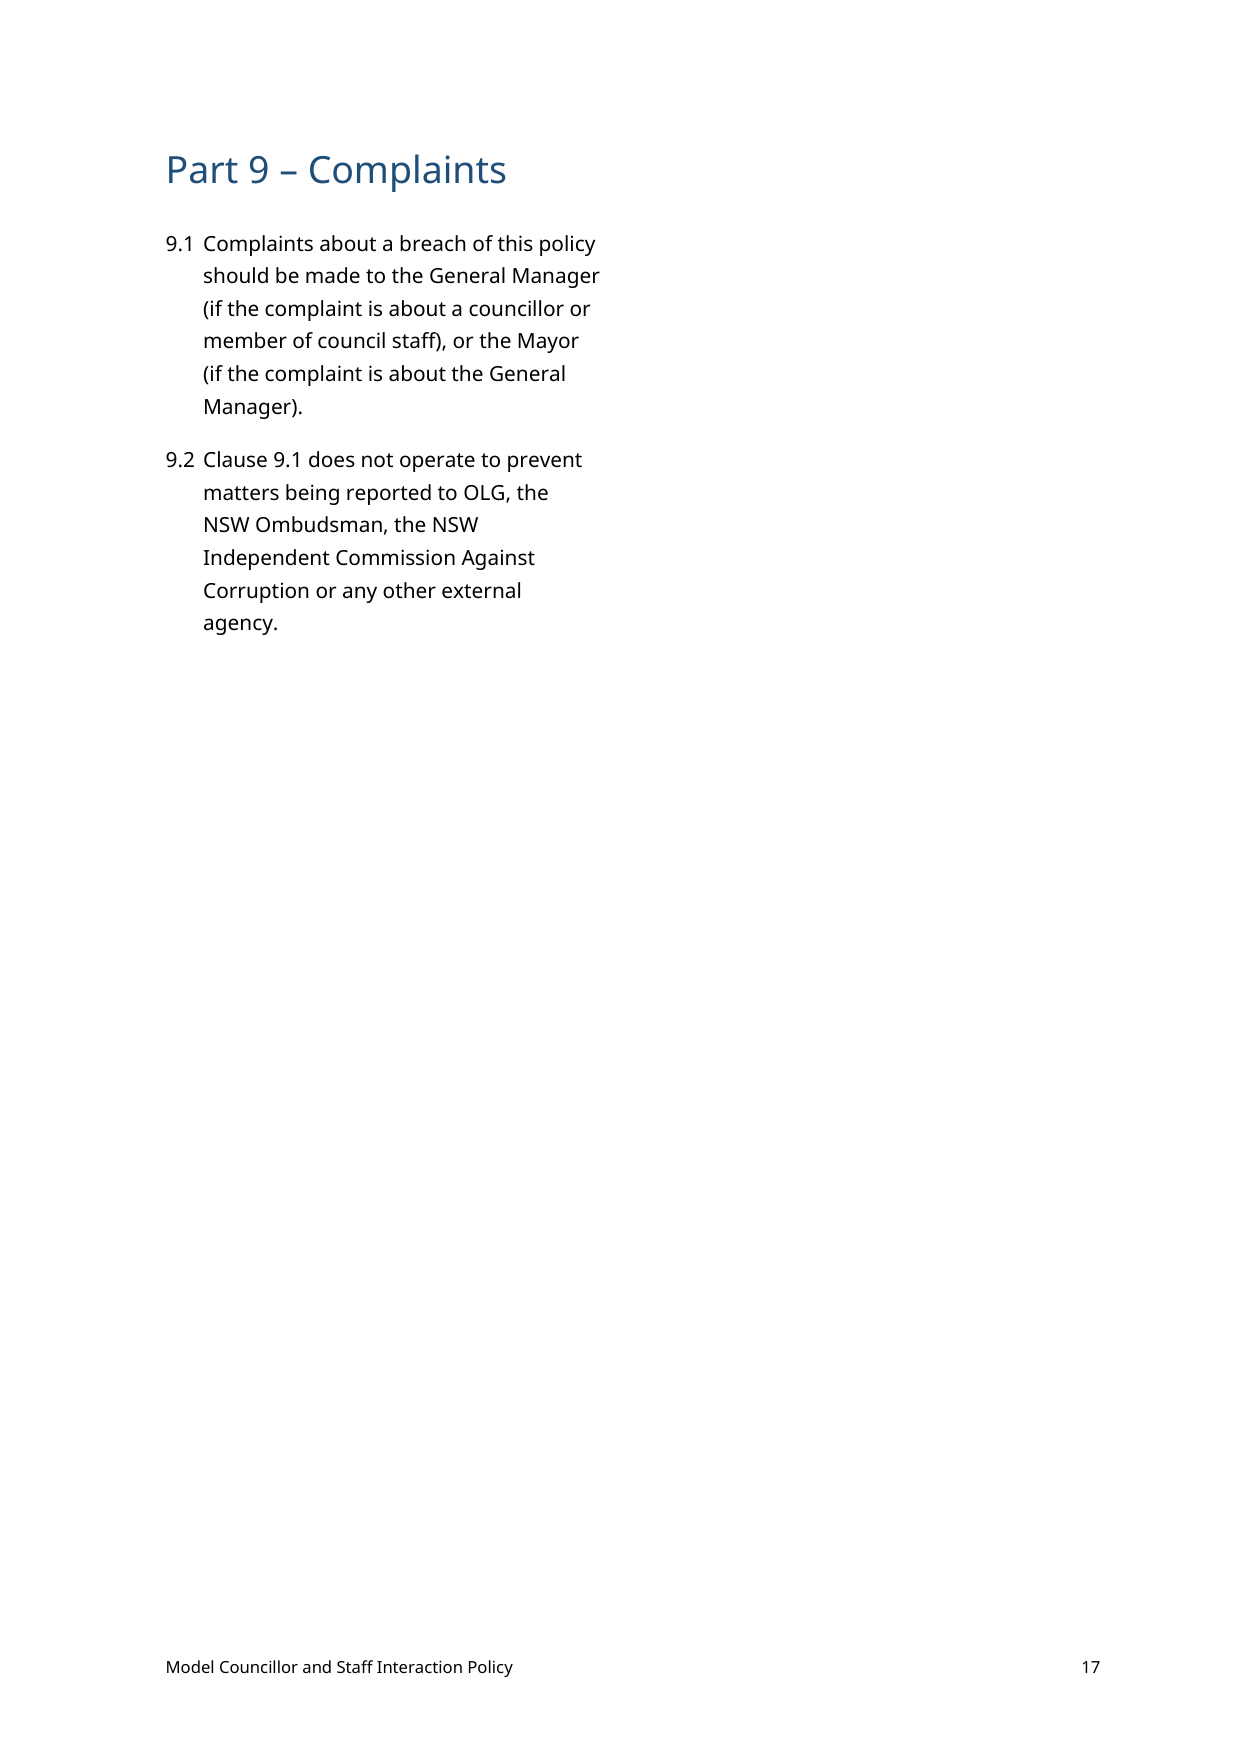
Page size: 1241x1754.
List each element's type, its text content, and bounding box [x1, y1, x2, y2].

list Complaints about a breach of this policy should be made to the General Manager (if the complaint is about a councillor or member of council staff), or the Mayor (if the complaint is about the General Manager). [165, 229, 600, 420]
list Clause 9.1 does not operate to prevent matters being reported to OLG, the NSW Ombudsman, the NSW Independent Commission Against Corruption or any other external agency. [165, 445, 600, 637]
subtitle Part 9 – Complaints [165, 143, 600, 194]
